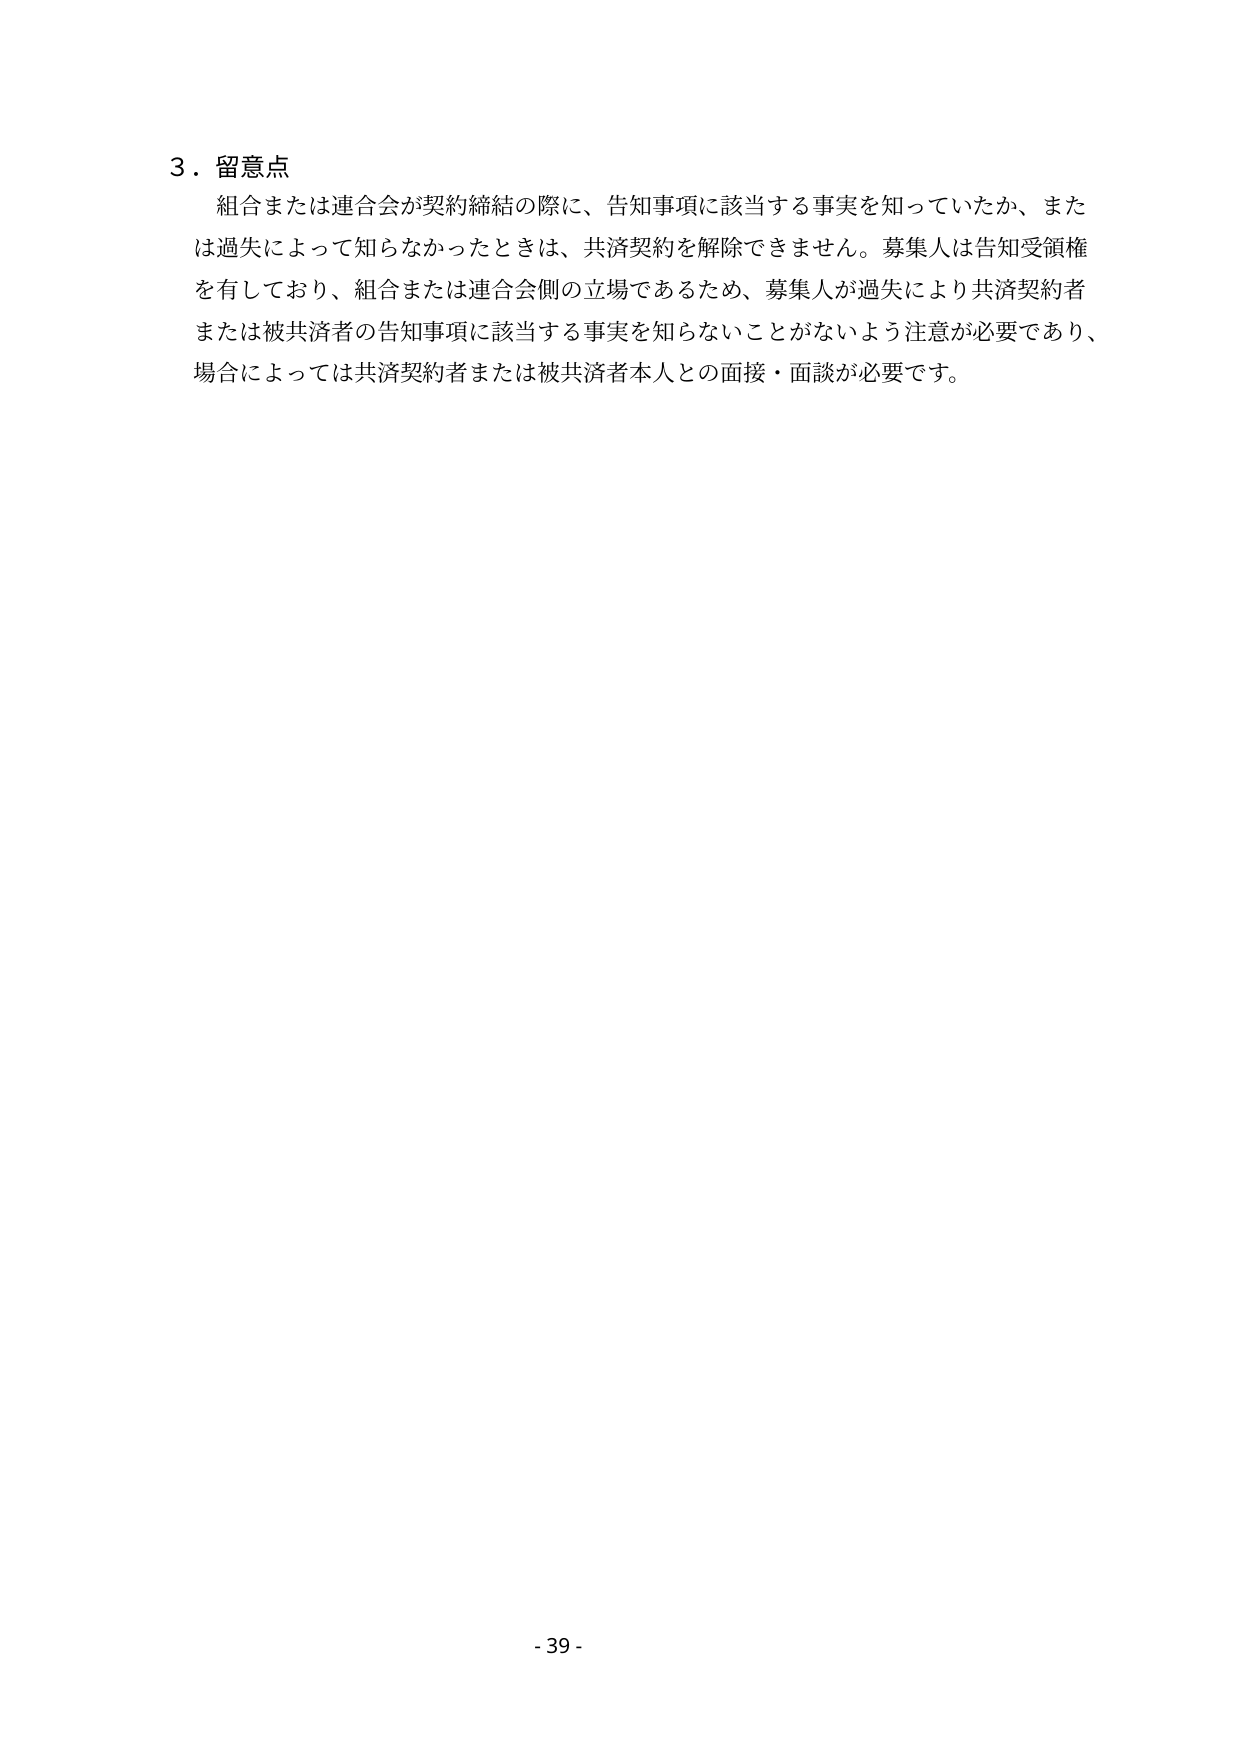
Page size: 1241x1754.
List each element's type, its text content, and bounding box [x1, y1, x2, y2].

text ３．留意点 [159, 148, 1058, 184]
text 組合または連合会が契約締結の際に、告知事項に該当する事実を知っていたか、または過失によって知らなかったときは、共済契約を解除できません。募集人は告知受領権を有しており、組合または連合会側の立場であるため、募集人が過失により共済契約者または被共済者の告知事項に該当する事実を知らないことがないよう注意が必要であり、場合によっては共済契約者または被共済者本人との面接・面談が必要です。 [193, 188, 1092, 388]
